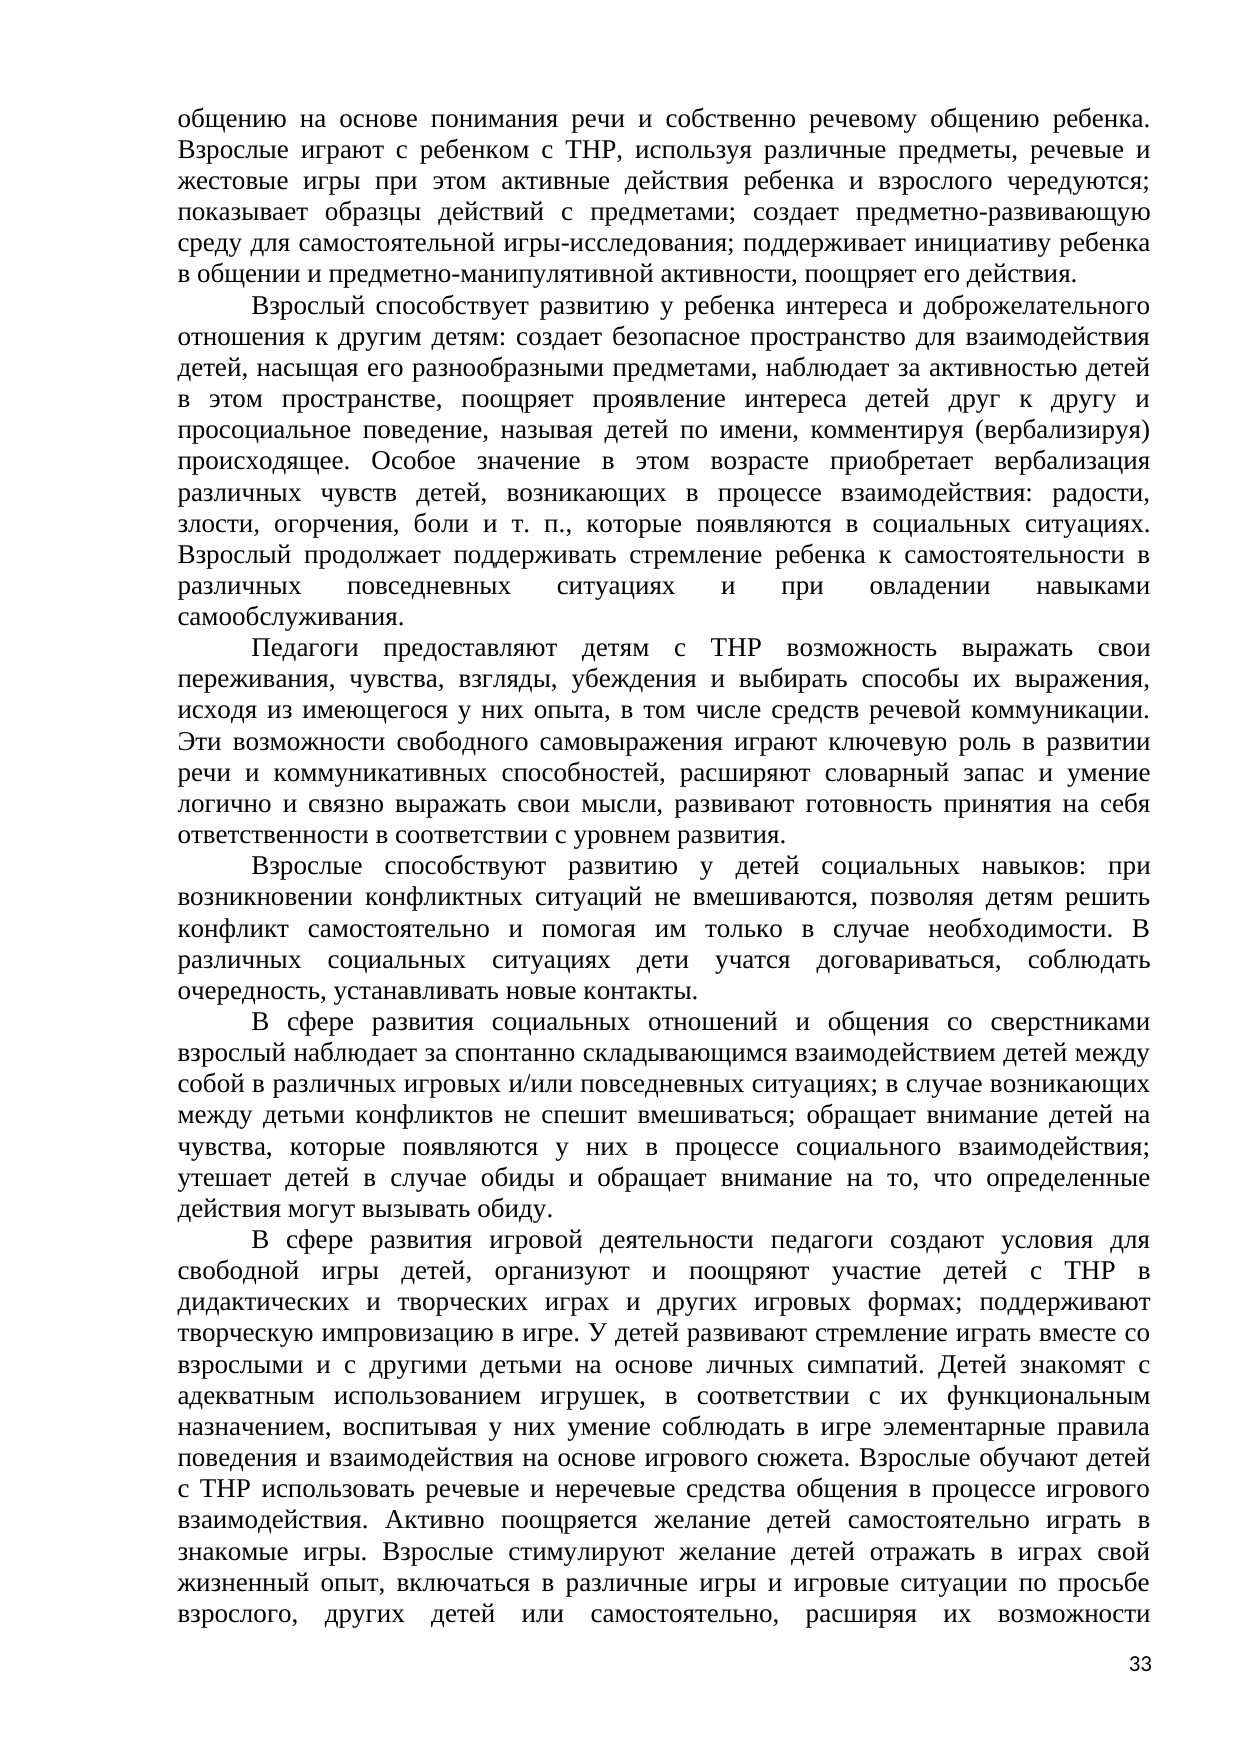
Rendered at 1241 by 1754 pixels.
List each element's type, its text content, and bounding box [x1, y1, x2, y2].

text Взрослые способствуют развитию у детей социальных навыков: при возникновении конфликтных ситуаций не вмешиваются, позволяя детям решить конфликт самостоятельно и помогая им только в случае необходимости. В различных социальных ситуациях дети учатся договариваться, соблюдать очередность, устанавливать новые контакты. [177, 849, 1152, 1005]
text В сфере развития социальных отношений и общения со сверстниками взрослый наблюдает за спонтанно складывающимся взаимодействием детей между собой в различных игровых и/или повседневных ситуациях; в случае возникающих между детьми конфликтов не спешит вмешиваться; обращает внимание детей на чувства, которые появляются у них в процессе социального взаимодействия; утешает детей в случае обиды и обращает внимание на то, что определенные действия могут вызывать обиду. [177, 1005, 1152, 1223]
text Педагоги предоставляют детям с ТНР возможность выражать свои переживания, чувства, взгляды, убеждения и выбирать способы их выражения, исходя из имеющегося у них опыта, в том числе средств речевой коммуникации. Эти возможности свободного самовыражения играют ключевую роль в развитии речи и коммуникативных способностей, расширяют словарный запас и умение логично и связно выражать свои мысли, развивают готовность принятия на себя ответственности в соответствии с уровнем развития. [177, 631, 1152, 849]
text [177, 1223, 1152, 1628]
text Взрослый способствует развитию у ребенка интереса и доброжелательного отношения к другим детям: создает безопасное пространство для взаимодействия детей, насыщая его разнообразными предметами, наблюдает за активностью детей в этом пространстве, поощряет проявление интереса детей друг к другу и просоциальное поведение, называя детей по имени, комментируя (вербализируя) происходящее. Особое значение в этом возрасте приобретает вербализация различных чувств детей, возникающих в процессе взаимодействия: радости, злости, огорчения, боли и т. п., которые появляются в социальных ситуациях. Взрослый продолжает поддерживать стремление ребенка к самостоятельности в различных повседневных ситуациях и при овладении навыками самообслуживания. [177, 289, 1152, 631]
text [177, 102, 1152, 289]
